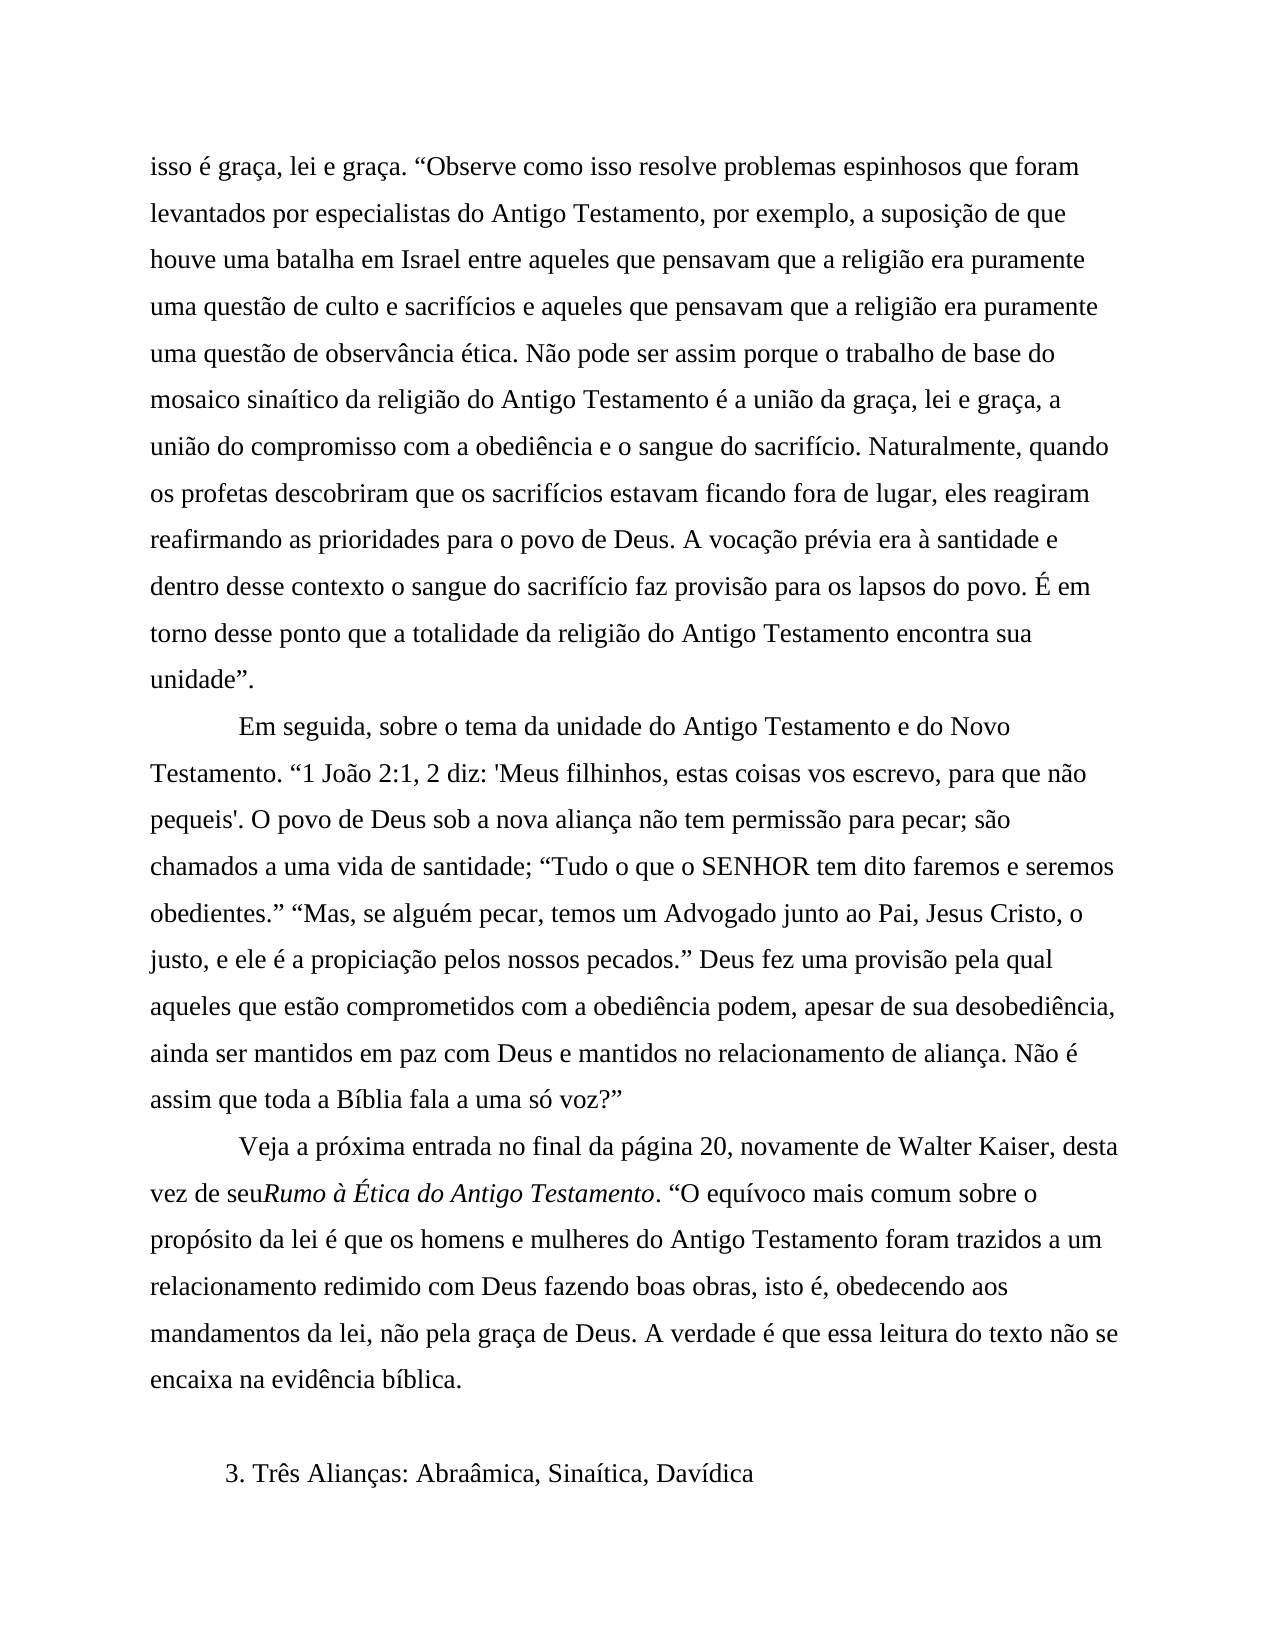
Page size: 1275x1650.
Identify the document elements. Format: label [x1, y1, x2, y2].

text [150, 150, 1125, 1488]
